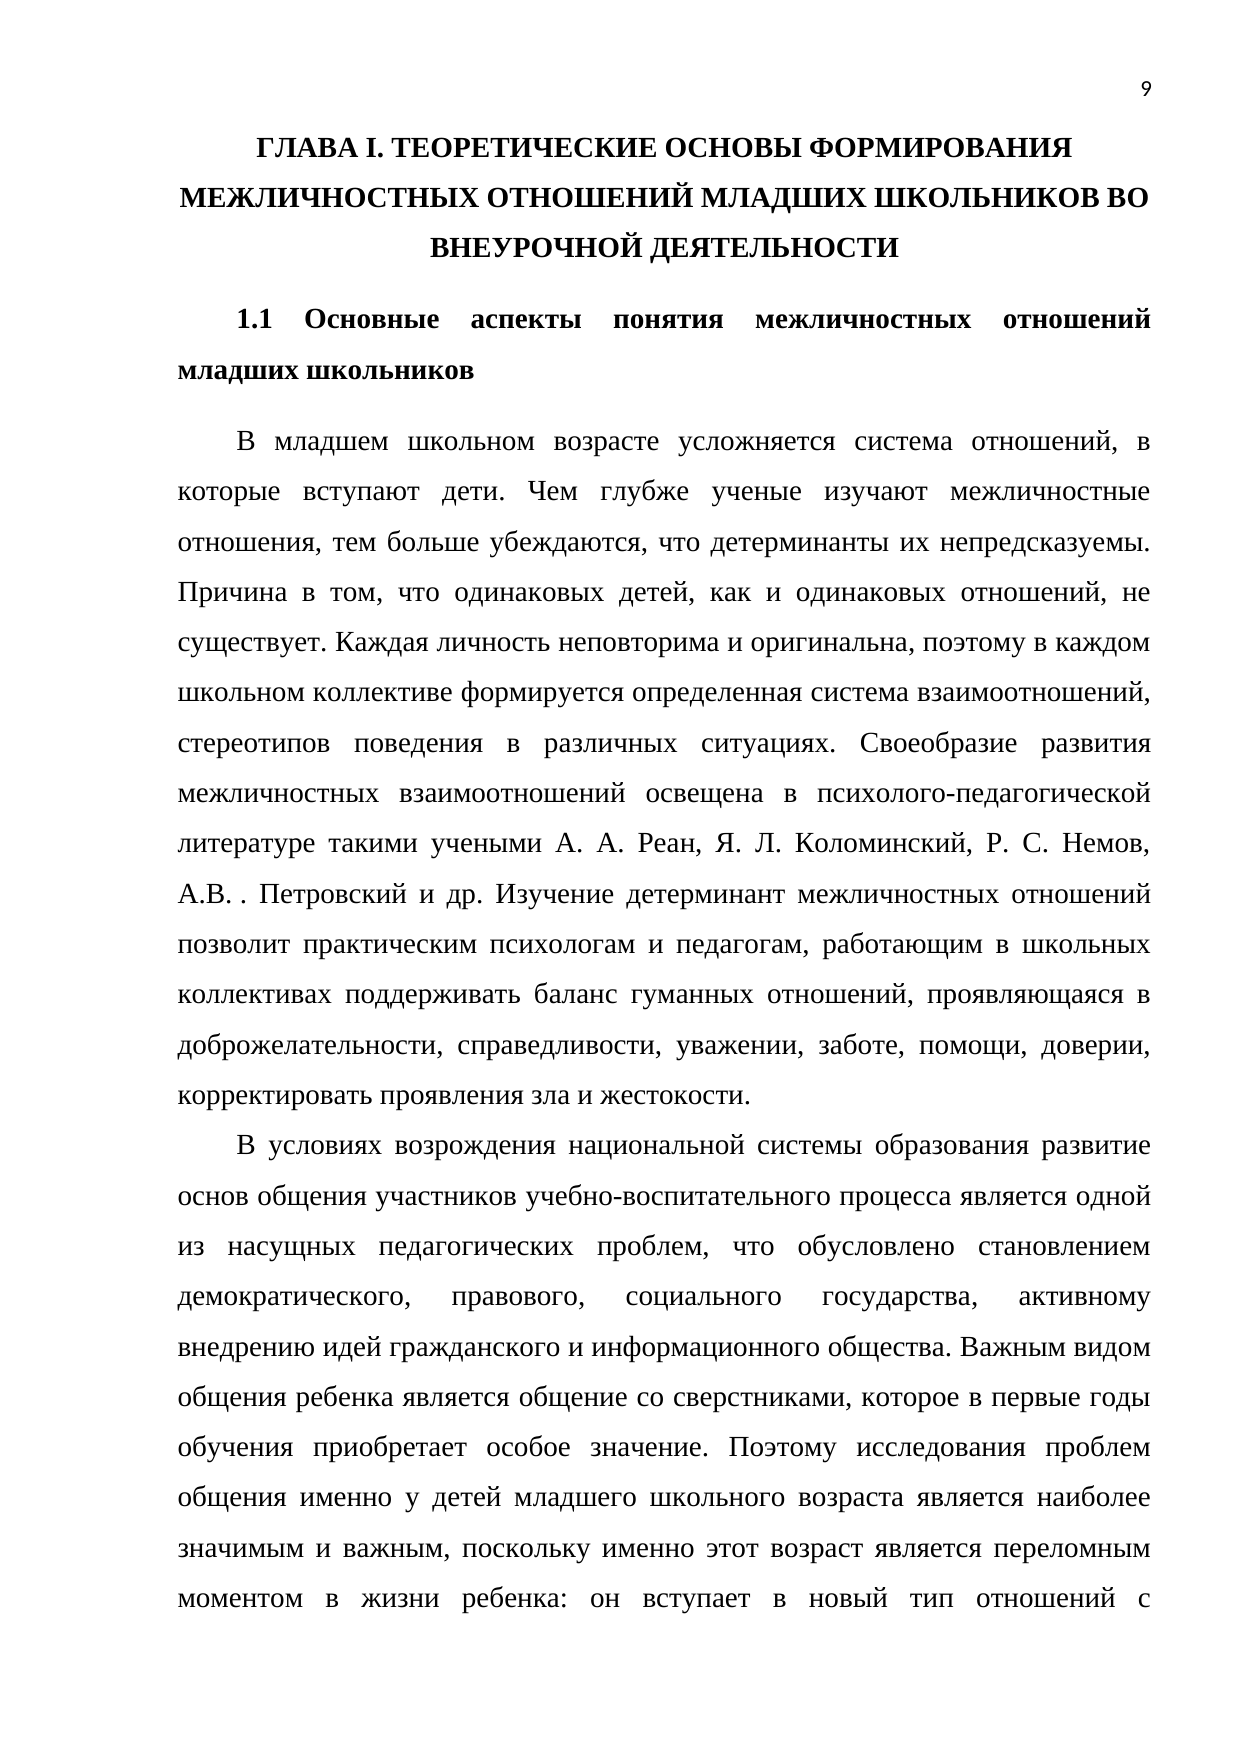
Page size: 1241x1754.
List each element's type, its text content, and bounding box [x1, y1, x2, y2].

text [177, 1127, 1152, 1614]
text ГЛАВА I. ТЕОРЕТИЧЕСКИЕ ОСНОВЫ ФОРМИРОВАНИЯ МЕЖЛИЧНОСТНЫХ ОТНОШЕНИЙ МЛАДШИХ ШКОЛЬНИКОВ ВО ВНЕУРОЧНОЙ ДЕЯТЕЛЬНОСТИ [177, 130, 1152, 264]
text 1.1 Основные аспекты понятия межличностных отношений младших школьников [177, 302, 1152, 385]
text В младшем школьном возрасте усложняется система отношений, в которые вступают дети. Чем глубже ученые изучают межличностные отношения, тем больше убеждаются, что детерминанты их непредсказуемы. Причина в том, что одинаковых детей, как и одинаковых отношений, не существует. Каждая личность неповторима и оригинальна, поэтому в каждом школьном коллективе формируется определенная система взаимоотношений, стереотипов поведения в различных ситуациях. Своеобразие развития межличностных взаимоотношений освещена в психолого-педагогической литературе такими учеными А. А. Реан, Я. Л. Коломинский, Р. С. Немов, А.В. . Петровский и др. Изучение детерминант межличностных отношений позволит практическим психологам и педагогам, работающим в школьных коллективах поддерживать баланс гуманных отношений, проявляющаяся в доброжелательности, справедливости, уважении, заботе, помощи, доверии, корректировать проявления зла и жестокости. [177, 423, 1152, 1111]
